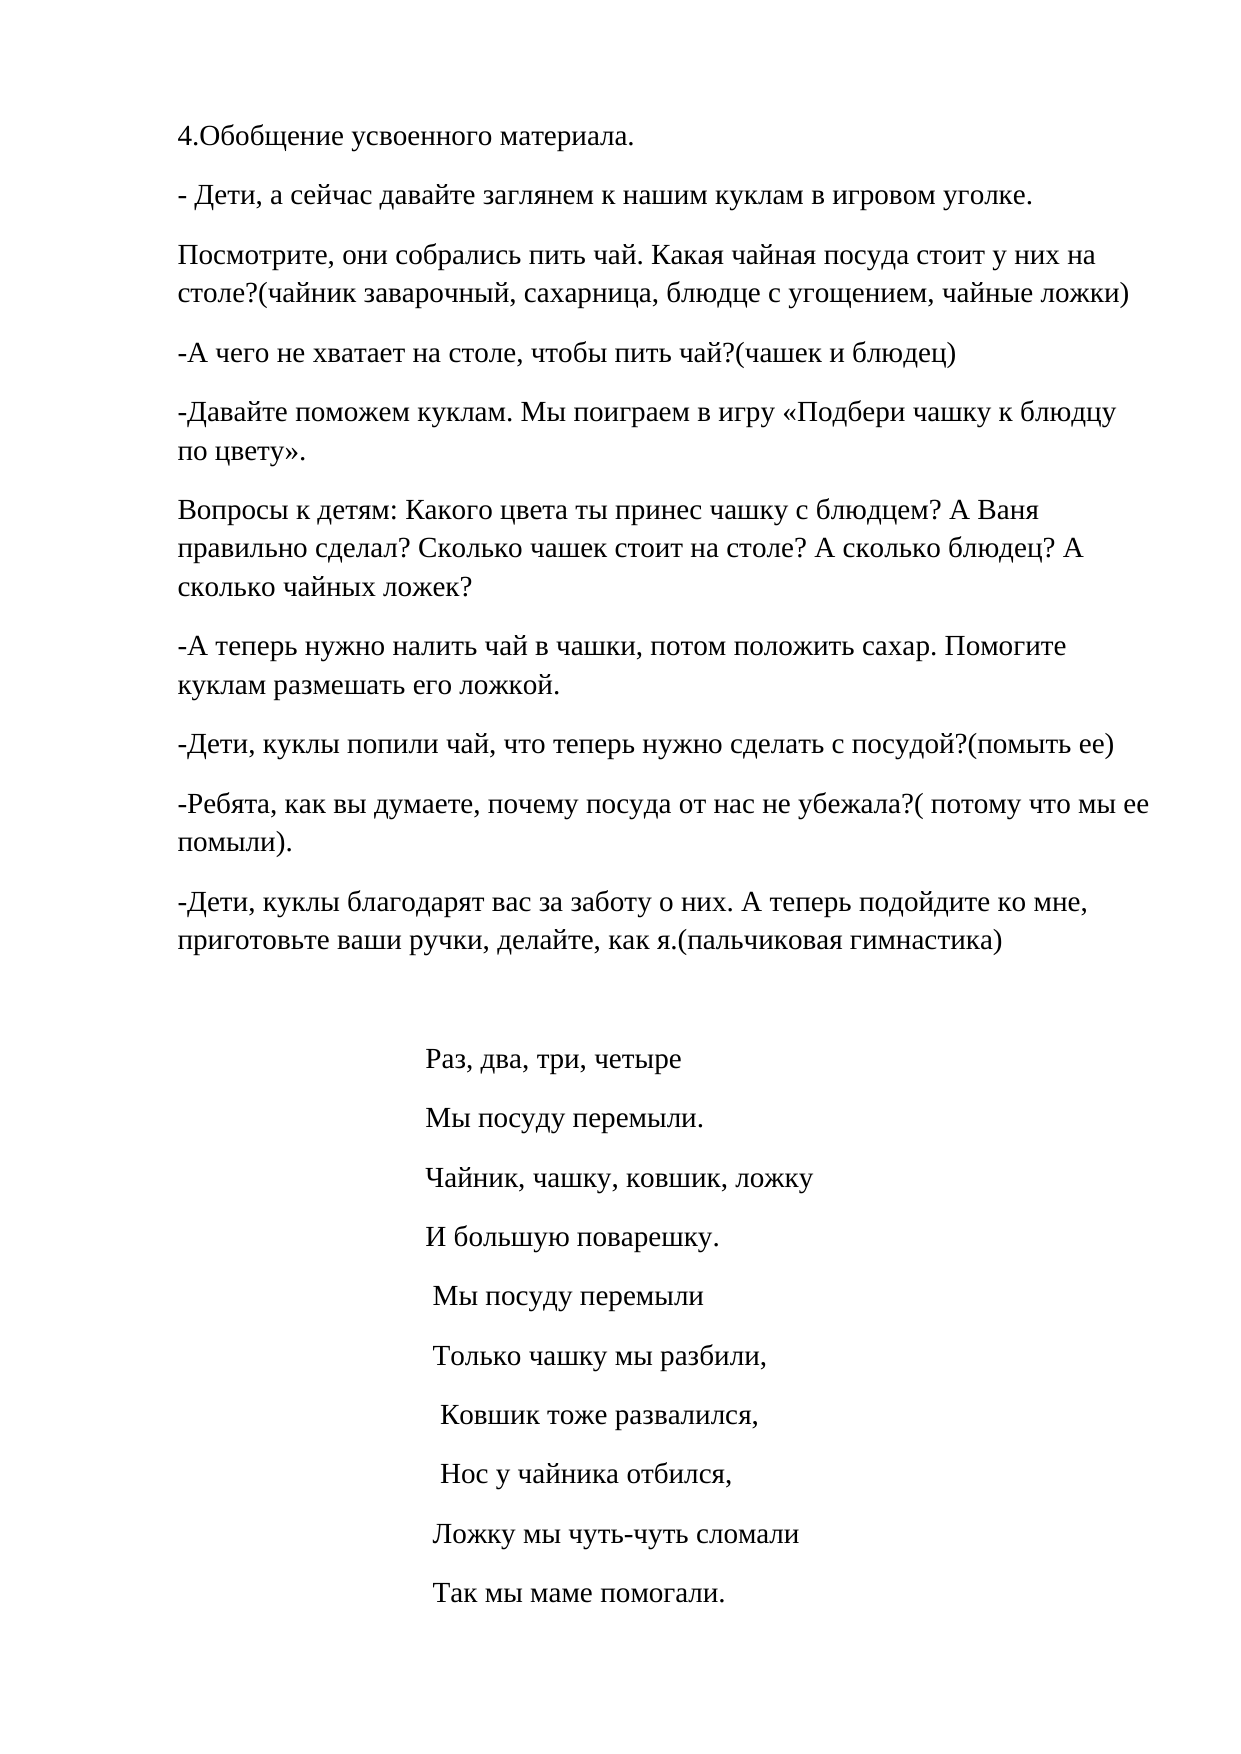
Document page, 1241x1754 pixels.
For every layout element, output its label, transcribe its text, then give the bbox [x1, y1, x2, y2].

text Мы посуду перемыли [177, 1278, 1152, 1312]
text Нос у чайника отбился, [177, 1457, 1152, 1490]
text Чайник, чашку, ковшик, ложку [177, 1160, 1152, 1193]
text Мы посуду перемыли. [177, 1100, 1152, 1134]
text 4.Обобщение усвоенного материала. [177, 118, 1152, 152]
text -Ребята, как вы думаете, почему посуда от нас не убежала?( потому что мы ее помыли). [177, 786, 1152, 858]
text Посмотрите, они собрались пить чай. Какая чайная посуда стоит у них на столе?(чайник заварочный, сахарница, блюдце с угощением, чайные ложки) [177, 237, 1152, 309]
text Так мы маме помогали. [177, 1575, 1152, 1609]
text Ложку мы чуть-чуть сломали [177, 1516, 1152, 1549]
text -А чего не хватает на столе, чтобы пить чай?(чашек и блюдец) [177, 335, 1152, 368]
text Ковшик тоже развалился, [177, 1397, 1152, 1431]
text - Дети, а сейчас давайте заглянем к нашим куклам в игровом уголке. [177, 177, 1152, 211]
text Раз, два, три, четыре [177, 1041, 1152, 1074]
text -Дети, куклы попили чай, что теперь нужно сделать с посудой?(помыть ее) [177, 726, 1152, 760]
text -Давайте поможем куклам. Мы поиграем в игру «Подбери чашку к блюдцу по цвету». [177, 394, 1152, 466]
text И большую поварешку. [177, 1219, 1152, 1253]
text -Дети, куклы благодарят вас за заботу о них. А теперь подойдите ко мне, приготовьте ваши ручки, делайте, как я.(пальчиковая гимнастика) [177, 884, 1152, 956]
text Вопросы к детям: Какого цвета ты принес чашку с блюдцем? А Ваня правильно сделал? Сколько чашек стоит на столе? А сколько блюдец? А сколько чайных ложек? [177, 492, 1152, 603]
text -А теперь нужно налить чай в чашки, потом положить сахар. Помогите куклам размешать его ложкой. [177, 628, 1152, 701]
text Только чашку мы разбили, [177, 1338, 1152, 1371]
